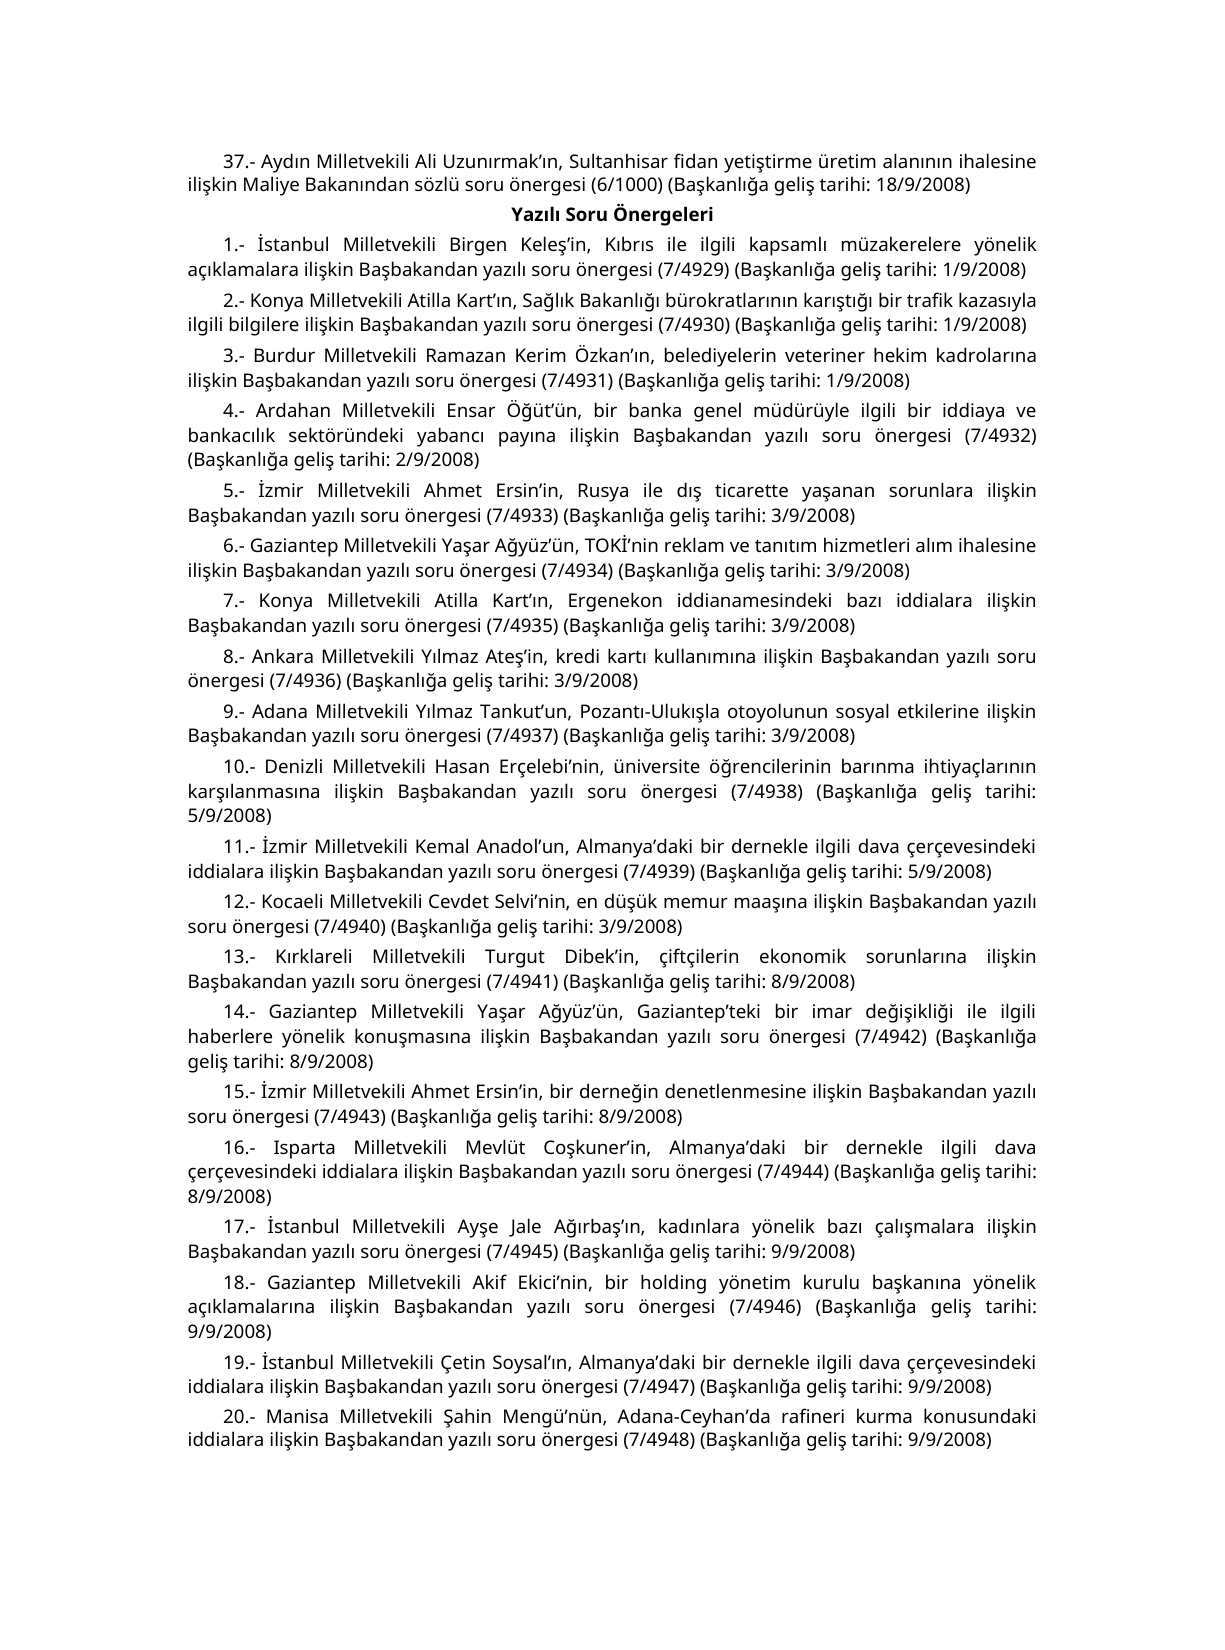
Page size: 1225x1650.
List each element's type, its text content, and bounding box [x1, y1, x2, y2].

text 9.- Adana Milletvekili Yılmaz Tankut’un, Pozantı-Ulukışla otoyolunun sosyal etkilerine ilişkin Başbakandan yazılı soru önergesi (7/4937) (Başkanlığa geliş tarihi: 3/9/2008) [187, 698, 1037, 748]
text 19.- İstanbul Milletvekili Çetin Soysal’ın, Almanya’daki bir dernekle ilgili dava çerçevesindeki iddialara ilişkin Başbakandan yazılı soru önergesi (7/4947) (Başkanlığa geliş tarihi: 9/9/2008) [187, 1349, 1037, 1399]
text 6.- Gaziantep Milletvekili Yaşar Ağyüz’ün, TOKİ’nin reklam ve tanıtım hizmetleri alım ihalesine ilişkin Başbakandan yazılı soru önergesi (7/4934) (Başkanlığa geliş tarihi: 3/9/2008) [187, 533, 1037, 582]
text 13.- Kırklareli Milletvekili Turgut Dibek’in, çiftçilerin ekonomik sorunlarına ilişkin Başbakandan yazılı soru önergesi (7/4941) (Başkanlığa geliş tarihi: 8/9/2008) [187, 944, 1037, 993]
text 7.- Konya Milletvekili Atilla Kart’ın, Ergenekon iddianamesindeki bazı iddialara ilişkin Başbakandan yazılı soru önergesi (7/4935) (Başkanlığa geliş tarihi: 3/9/2008) [187, 588, 1037, 637]
text 20.- Manisa Milletvekili Şahin Mengü’nün, Adana-Ceyhan’da rafineri kurma konusundaki iddialara ilişkin Başbakandan yazılı soru önergesi (7/4948) (Başkanlığa geliş tarihi: 9/9/2008) [187, 1404, 1037, 1451]
text 17.- İstanbul Milletvekili Ayşe Jale Ağırbaş’ın, kadınlara yönelik bazı çalışmalara ilişkin Başbakandan yazılı soru önergesi (7/4945) (Başkanlığa geliş tarihi: 9/9/2008) [187, 1214, 1037, 1264]
text 37.- Aydın Milletvekili Ali Uzunırmak’ın, Sultanhisar fidan yetiştirme üretim alanının ihalesine ilişkin Maliye Bakanından sözlü soru önergesi (6/1000) (Başkanlığa geliş tarihi: 18/9/2008) [187, 150, 1037, 196]
text 12.- Kocaeli Milletvekili Cevdet Selvi’nin, en düşük memur maaşına ilişkin Başbakandan yazılı soru önergesi (7/4940) (Başkanlığa geliş tarihi: 3/9/2008) [187, 889, 1037, 938]
text 15.- İzmir Milletvekili Ahmet Ersin’in, bir derneğin denetlenmesine ilişkin Başbakandan yazılı soru önergesi (7/4943) (Başkanlığa geliş tarihi: 8/9/2008) [187, 1079, 1037, 1128]
text 10.- Denizli Milletvekili Hasan Erçelebi’nin, üniversite öğrencilerinin barınma ihtiyaçlarının karşılanmasına ilişkin Başbakandan yazılı soru önergesi (7/4938) (Başkanlığa geliş tarihi: 5/9/2008) [187, 754, 1037, 828]
text 3.- Burdur Milletvekili Ramazan Kerim Özkan’ın, belediyelerin veteriner hekim kadrolarına ilişkin Başbakandan yazılı soru önergesi (7/4931) (Başkanlığa geliş tarihi: 1/9/2008) [187, 343, 1037, 392]
text 2.- Konya Milletvekili Atilla Kart’ın, Sağlık Bakanlığı bürokratlarının karıştığı bir trafik kazasıyla ilgili bilgilere ilişkin Başbakandan yazılı soru önergesi (7/4930) (Başkanlığa geliş tarihi: 1/9/2008) [187, 287, 1037, 337]
text 11.- İzmir Milletvekili Kemal Anadol’un, Almanya’daki bir dernekle ilgili dava çerçevesindeki iddialara ilişkin Başbakandan yazılı soru önergesi (7/4939) (Başkanlığa geliş tarihi: 5/9/2008) [187, 834, 1037, 883]
text 8.- Ankara Milletvekili Yılmaz Ateş’in, kredi kartı kullanımına ilişkin Başbakandan yazılı soru önergesi (7/4936) (Başkanlığa geliş tarihi: 3/9/2008) [187, 643, 1037, 693]
text 5.- İzmir Milletvekili Ahmet Ersin’in, Rusya ile dış ticarette yaşanan sorunlara ilişkin Başbakandan yazılı soru önergesi (7/4933) (Başkanlığa geliş tarihi: 3/9/2008) [187, 478, 1037, 527]
text 4.- Ardahan Milletvekili Ensar Öğüt’ün, bir banka genel müdürüyle ilgili bir iddiaya ve bankacılık sektöründeki yabancı payına ilişkin Başbakandan yazılı soru önergesi (7/4932) (Başkanlığa geliş tarihi: 2/9/2008) [187, 398, 1037, 472]
text 18.- Gaziantep Milletvekili Akif Ekici’nin, bir holding yönetim kurulu başkanına yönelik açıklamalarına ilişkin Başbakandan yazılı soru önergesi (7/4946) (Başkanlığa geliş tarihi: 9/9/2008) [187, 1269, 1037, 1343]
text 16.- Isparta Milletvekili Mevlüt Coşkuner’in, Almanya’daki bir dernekle ilgili dava çerçevesindeki iddialara ilişkin Başbakandan yazılı soru önergesi (7/4944) (Başkanlığa geliş tarihi: 8/9/2008) [187, 1134, 1037, 1208]
text 14.- Gaziantep Milletvekili Yaşar Ağyüz’ün, Gaziantep’teki bir imar değişikliği ile ilgili haberlere yönelik konuşmasına ilişkin Başbakandan yazılı soru önergesi (7/4942) (Başkanlığa geliş tarihi: 8/9/2008) [187, 999, 1037, 1073]
text Yazılı Soru Önergeleri [187, 202, 1037, 226]
text 1.- İstanbul Milletvekili Birgen Keleş’in, Kıbrıs ile ilgili kapsamlı müzakerelere yönelik açıklamalara ilişkin Başbakandan yazılı soru önergesi (7/4929) (Başkanlığa geliş tarihi: 1/9/2008) [187, 232, 1037, 282]
